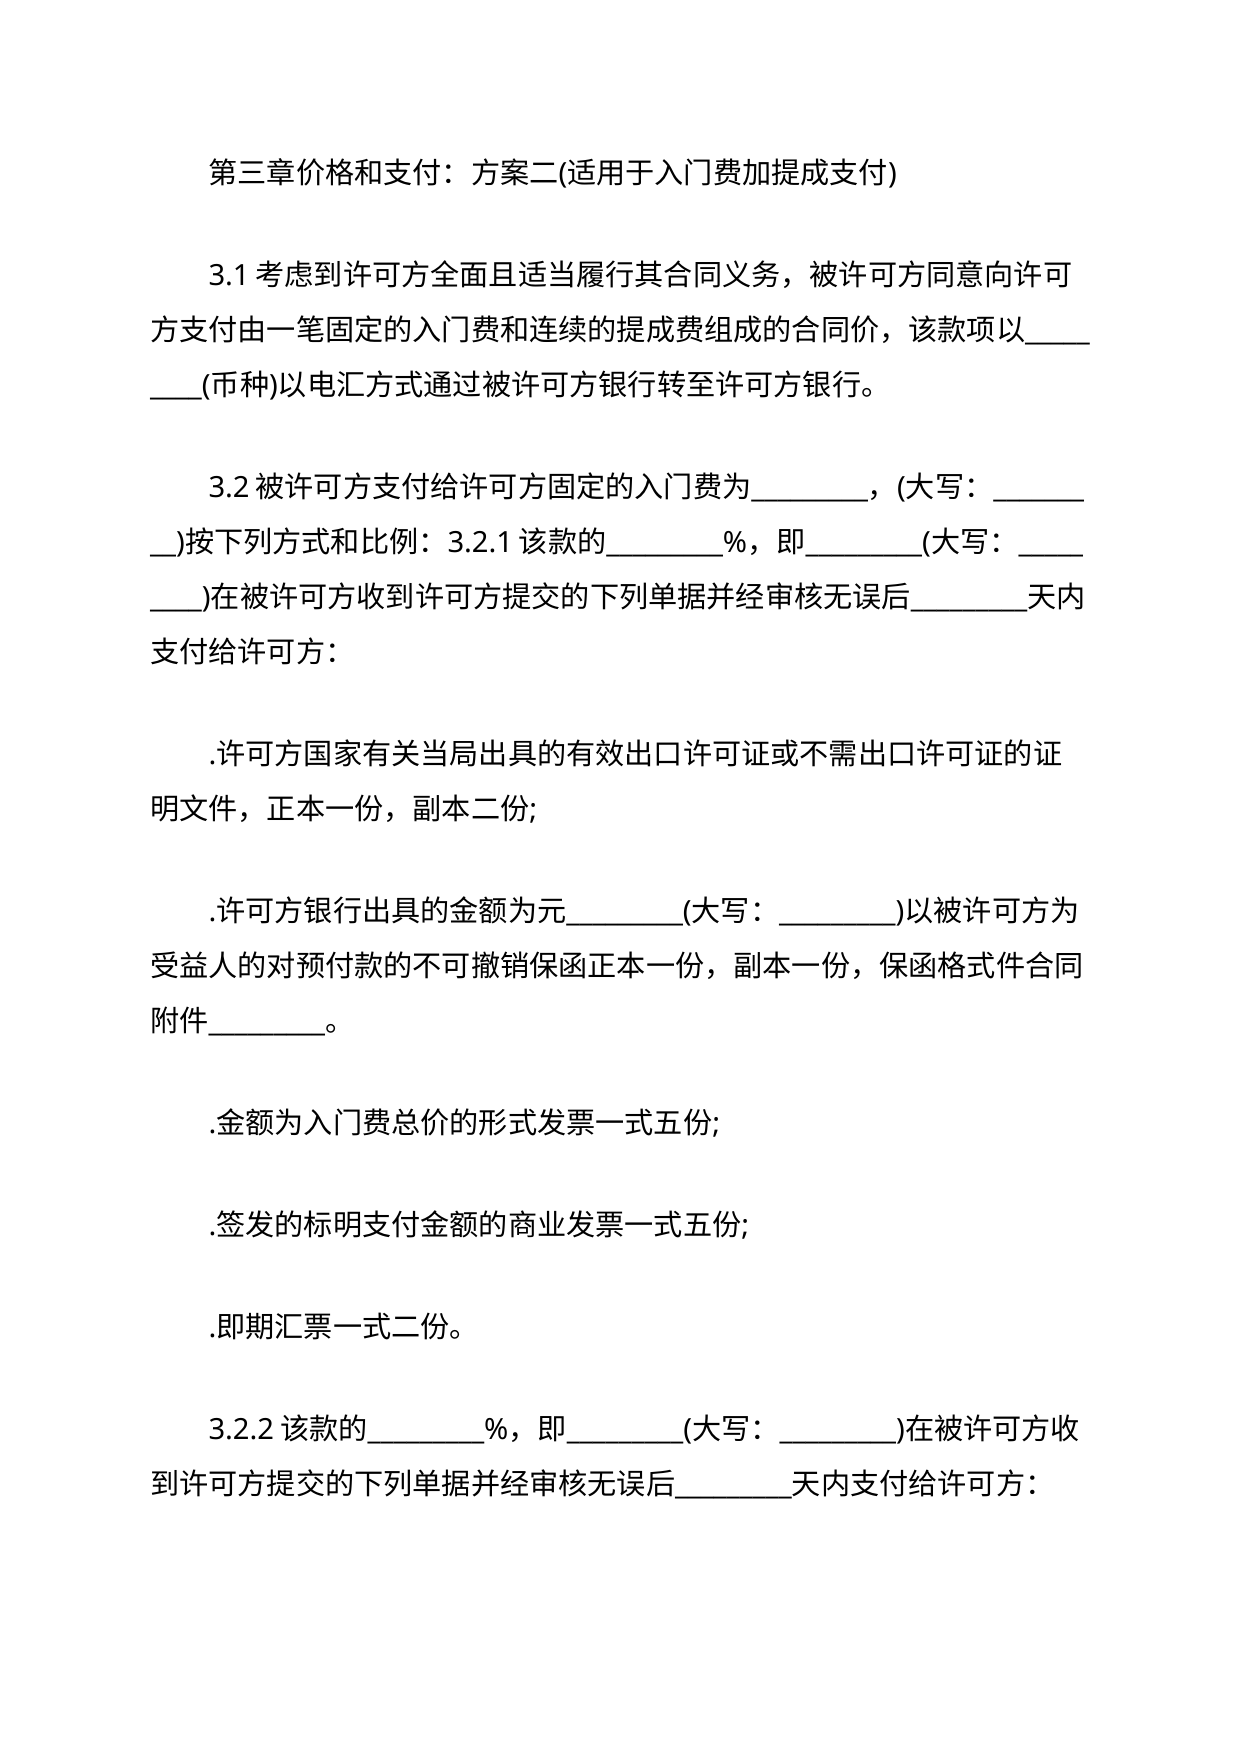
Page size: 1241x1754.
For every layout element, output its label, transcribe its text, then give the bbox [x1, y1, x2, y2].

text .许可方国家有关当局出具的有效出口许可证或不需出口许可证的证明文件，正本一份，副本二份; [150, 731, 1090, 828]
text .签发的标明支付金额的商业发票一式五份; [150, 1202, 1090, 1244]
text 3.2被许可方支付给许可方固定的入门费为_________，(大写：_________)按下列方式和比例：3.2.1该款的_________%，即_________(大写：_________)在被许可方收到许可方提交的下列单据并经审核无误后_________天内支付给许可方： [150, 464, 1090, 671]
text 第三章价格和支付：方案二(适用于入门费加提成支付) [150, 150, 1090, 192]
text 3.1考虑到许可方全面且适当履行其合同义务，被许可方同意向许可方支付由一笔固定的入门费和连续的提成费组成的合同价，该款项以_________(币种)以电汇方式通过被许可方银行转至许可方银行。 [150, 252, 1090, 404]
text .许可方银行出具的金额为元_________(大写：_________)以被许可方为受益人的对预付款的不可撤销保函正本一份，副本一份，保函格式件合同附件_________。 [150, 888, 1090, 1040]
text .即期汇票一式二份。 [150, 1303, 1090, 1346]
text .金额为入门费总价的形式发票一式五份; [150, 1099, 1090, 1142]
text 3.2.2该款的_________%，即_________(大写：_________)在被许可方收到许可方提交的下列单据并经审核无误后_________天内支付给许可方： [150, 1406, 1090, 1503]
